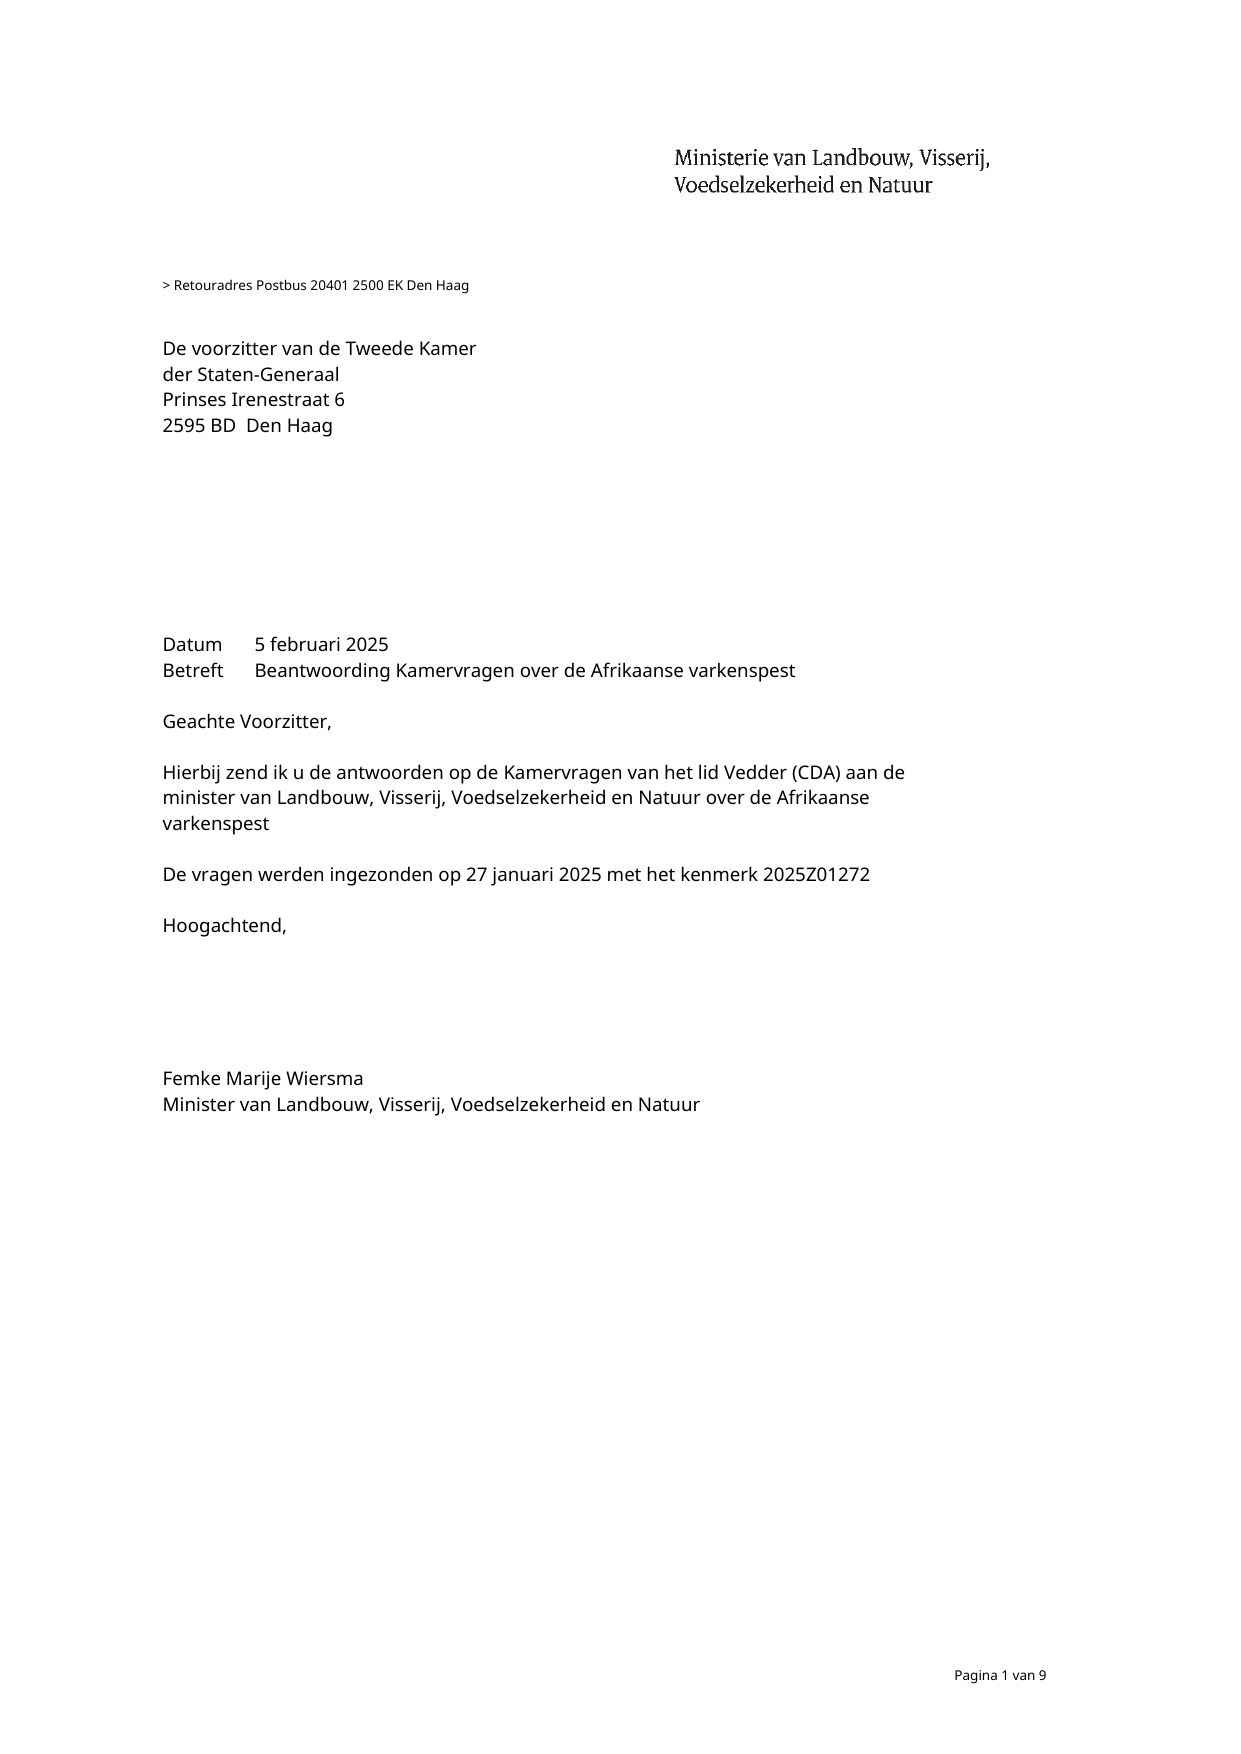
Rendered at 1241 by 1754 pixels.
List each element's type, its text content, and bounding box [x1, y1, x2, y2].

text Hoogachtend, [162, 912, 947, 938]
text Geachte Voorzitter, [162, 708, 947, 734]
text Hierbij zend ik u de antwoorden op de Kamervragen van het lid Vedder (CDA) aan de minister van Landbouw, Visserij, Voedselzekerheid en Natuur over de Afrikaanse varkenspest [162, 759, 947, 836]
text Minister van Landbouw, Visserij, Voedselzekerheid en Natuur [162, 1091, 947, 1116]
picture [657, 0, 1042, 260]
text Femke Marije Wiersma [162, 1065, 947, 1091]
text De vragen werden ingezonden op 27 januari 2025 met het kenmerk 2025Z01272 [162, 861, 947, 887]
